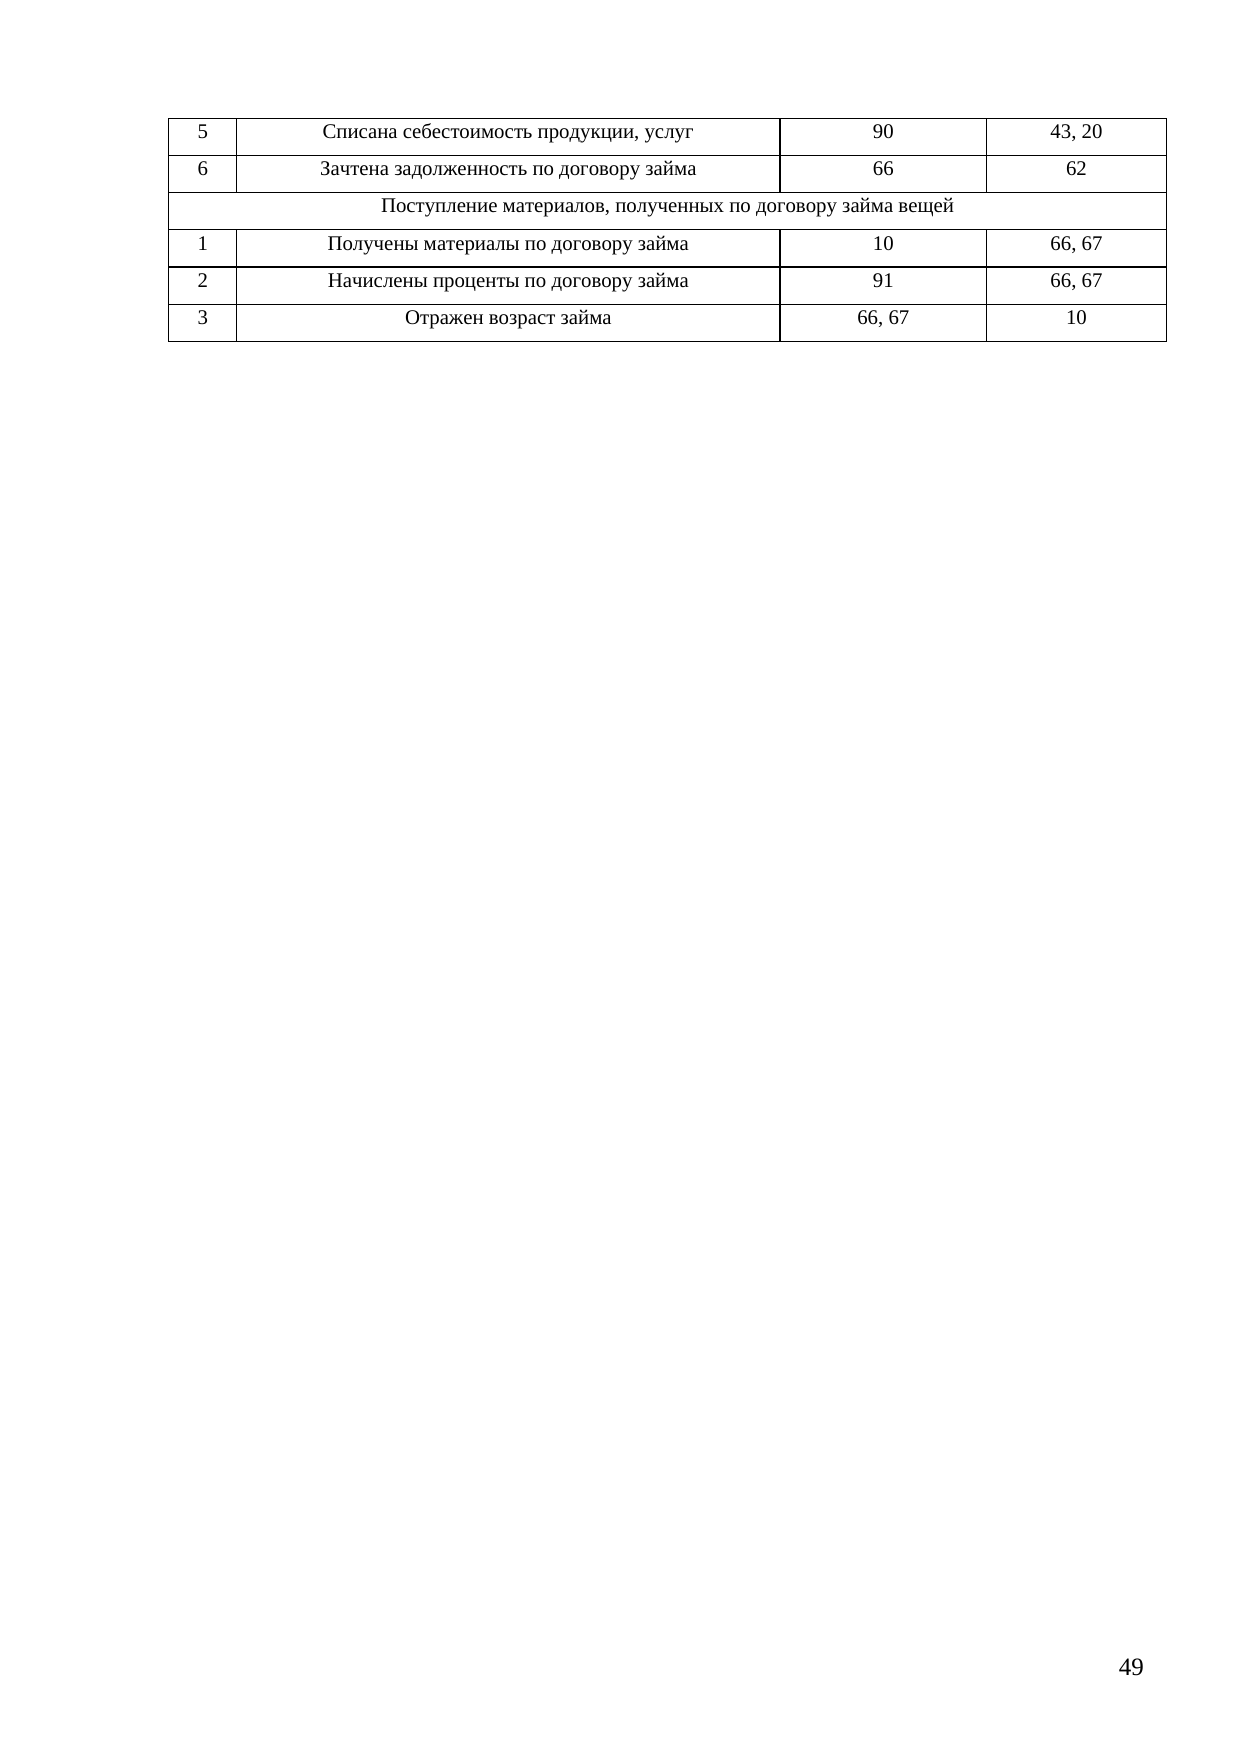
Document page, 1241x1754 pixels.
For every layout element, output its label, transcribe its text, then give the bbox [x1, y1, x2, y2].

table_cell 66, 67 [987, 268, 1166, 303]
table_cell Получены материалы по договору займа [237, 230, 779, 266]
table_cell 90 [781, 119, 986, 155]
table_cell Списана себестоимость продукции, услуг [237, 119, 779, 155]
table_cell 43, 20 [987, 119, 1166, 155]
table_cell 1 [169, 230, 236, 266]
table_cell 62 [987, 156, 1166, 192]
table_cell 10 [781, 230, 986, 266]
table_cell 6 [169, 156, 236, 192]
table_cell 66, 67 [987, 230, 1166, 266]
table_cell Начислены проценты по договору займа [237, 268, 779, 303]
table_cell 5 [169, 119, 236, 155]
table_cell 91 [781, 268, 986, 303]
table_cell Зачтена задолженность по договору займа [237, 156, 779, 192]
table_cell 66, 67 [781, 305, 986, 341]
table_cell 2 [169, 268, 236, 303]
table_cell 66 [781, 156, 986, 192]
table_cell 10 [987, 305, 1166, 341]
table_cell Поступление материалов, полученных по договору займа вещей [169, 193, 1166, 229]
table_cell 3 [169, 305, 236, 341]
table_cell Отражен возраст займа [237, 305, 779, 341]
